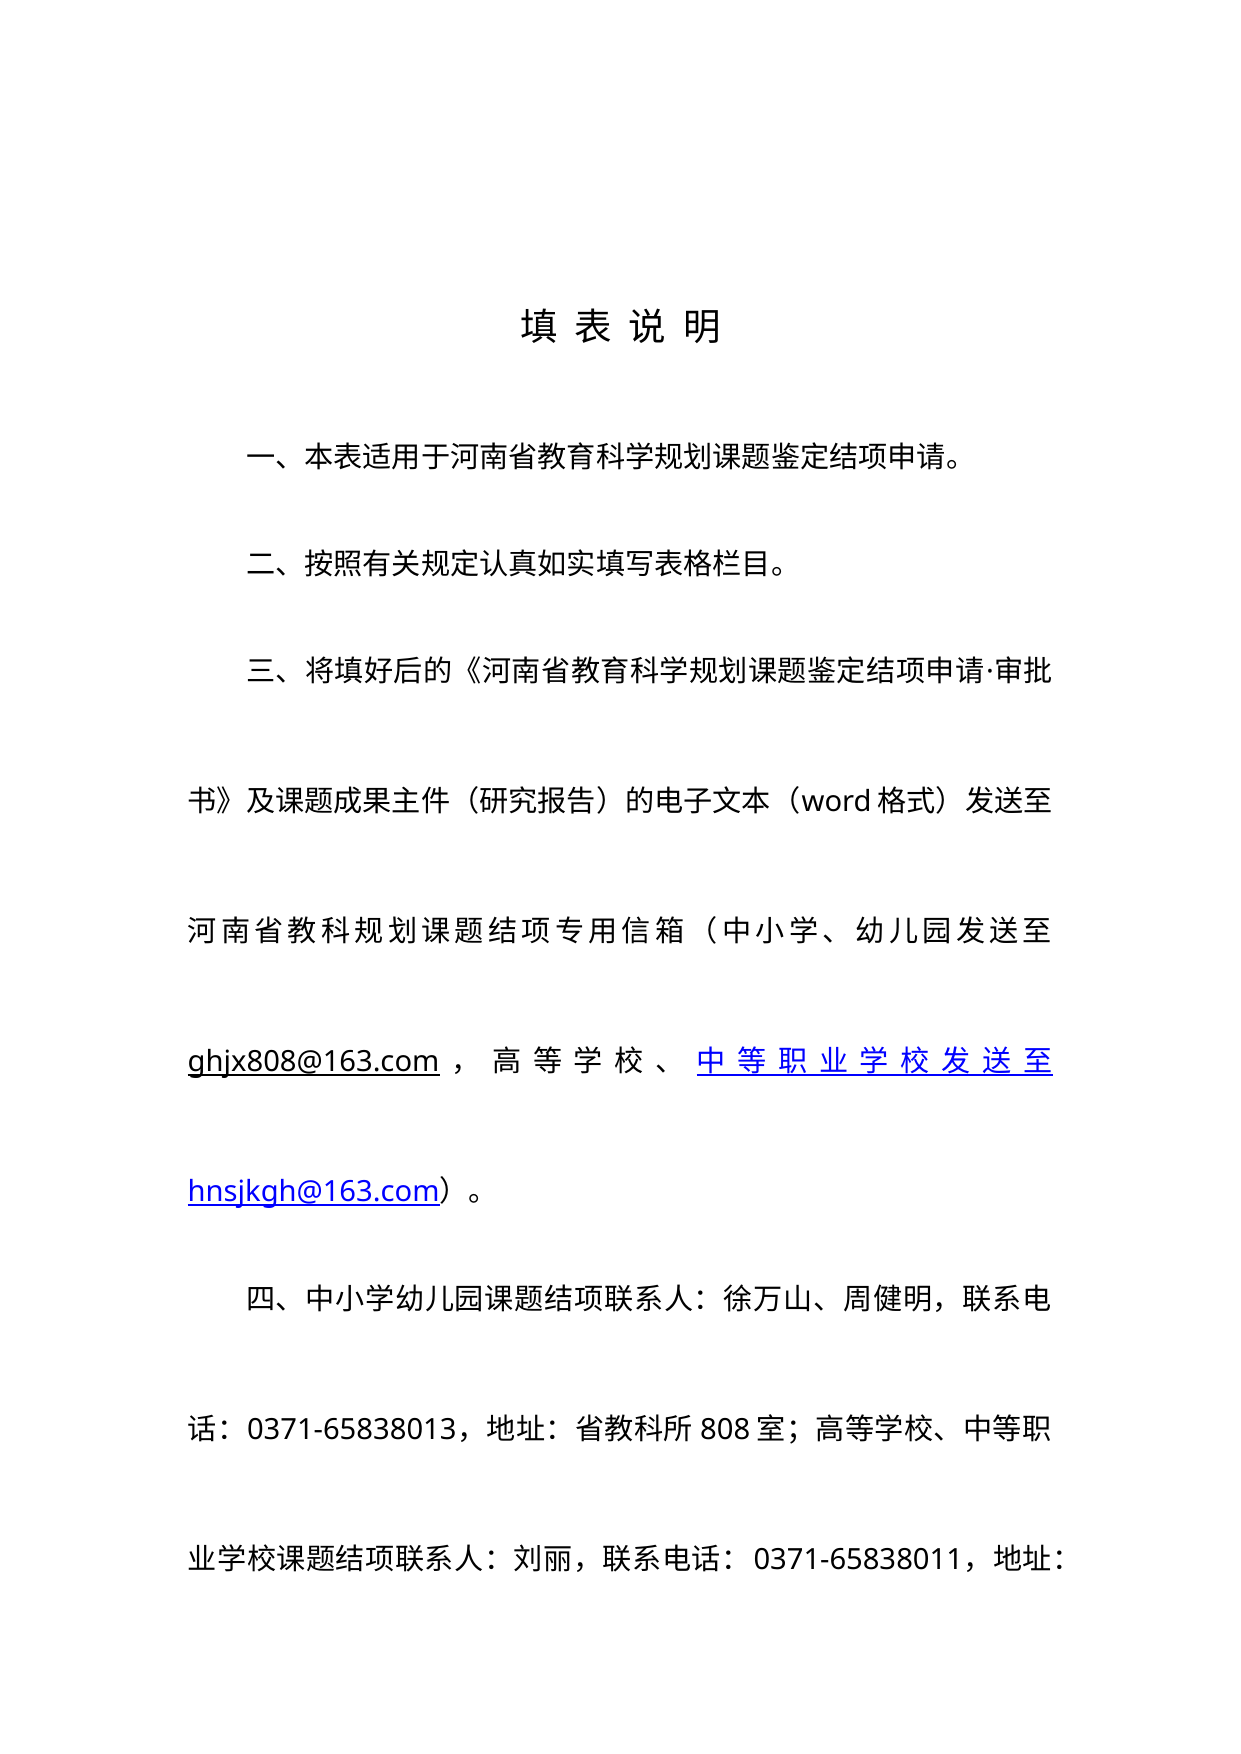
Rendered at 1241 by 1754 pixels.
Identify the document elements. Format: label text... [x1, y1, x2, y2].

text 二、按照有关规定认真如实填写表格栏目。 [187, 529, 1053, 594]
text 一、本表适用于河南省教育科学规划课题鉴定结项申请。 [187, 422, 1053, 487]
text 填 表 说 明 [187, 292, 1053, 357]
text 三、将填好后的《河南省教育科学规划课题鉴定结项申请·审批书》及课题成果主件（研究报告）的电子文本（word格式）发送至河南省教科规划课题结项专用信箱（中小学、幼儿园发送至ghjx808@163.com，高等学校、中等职业学校发送至hnsjkgh@163.com）。 [187, 637, 1053, 1222]
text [187, 1264, 1053, 1589]
